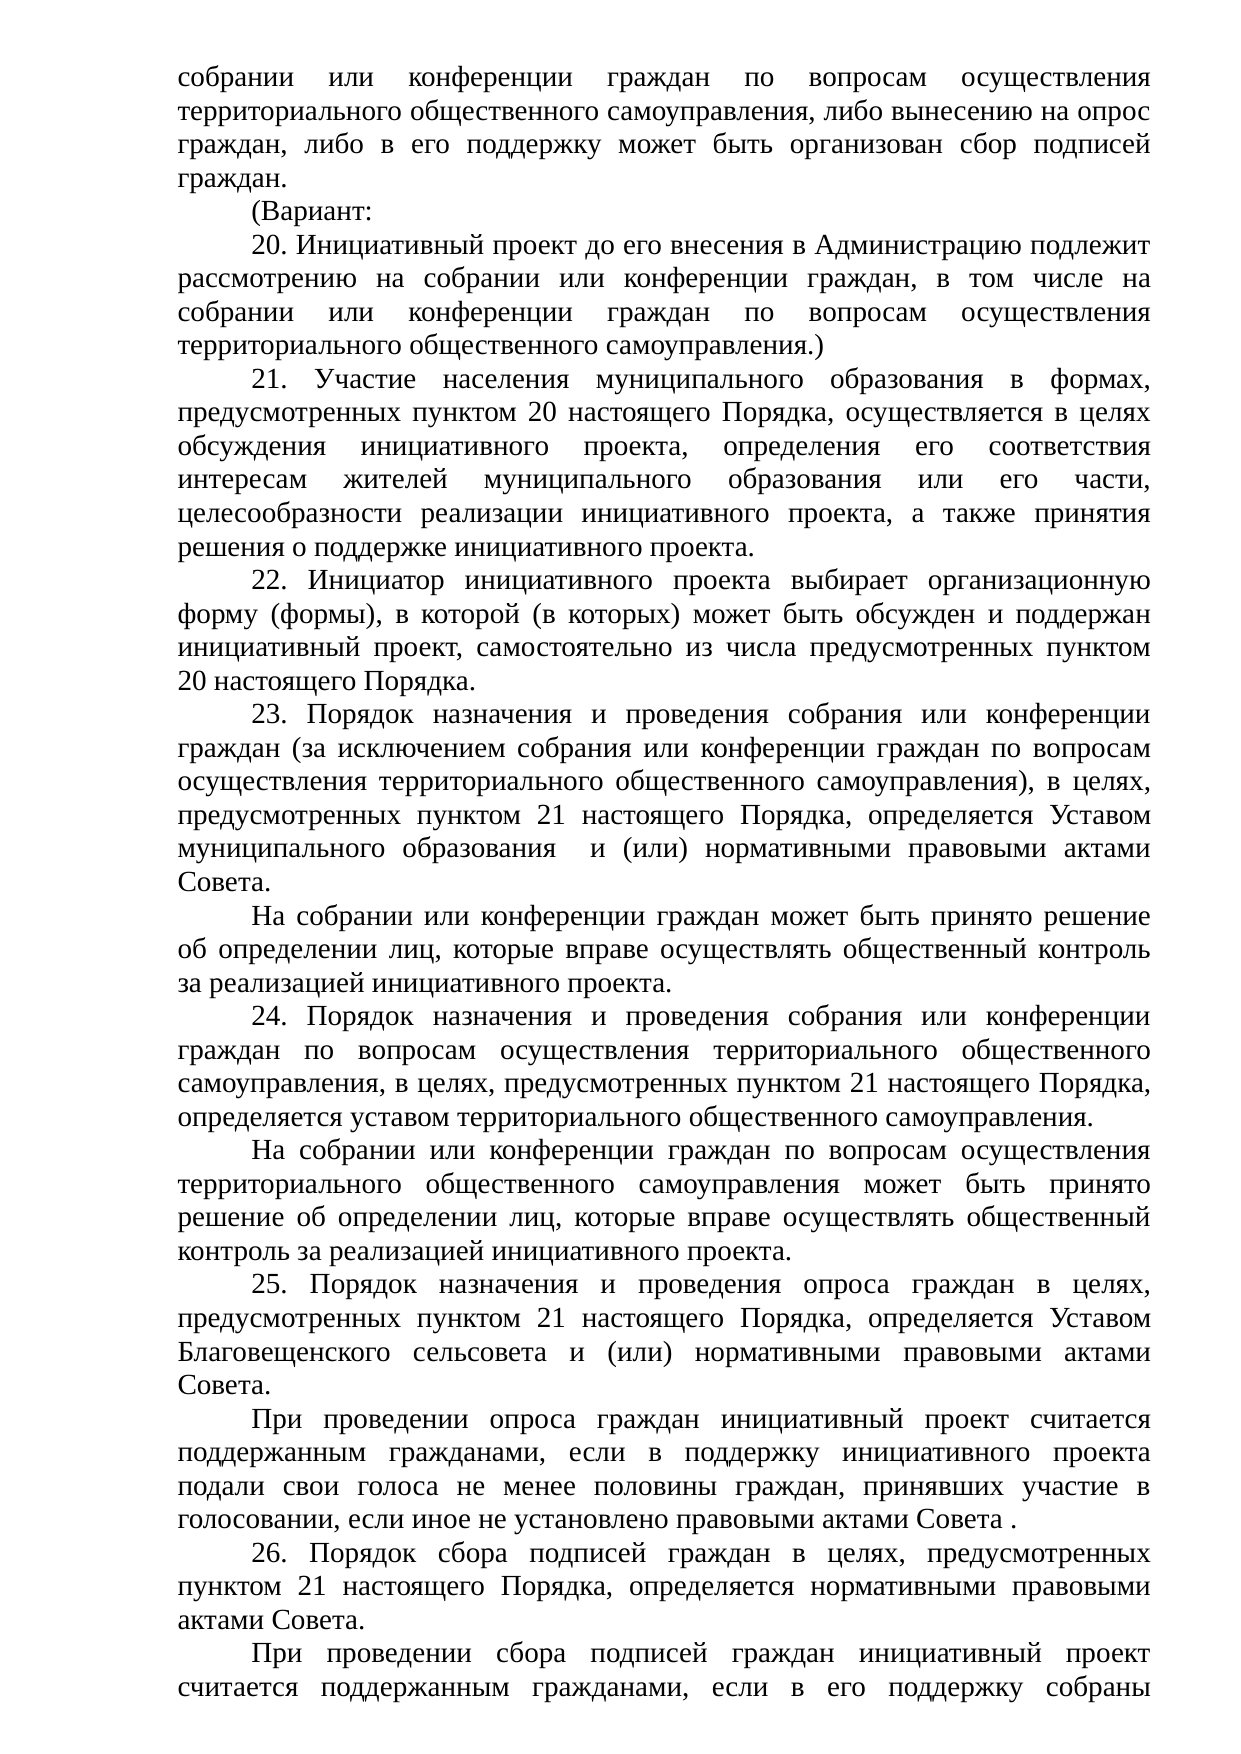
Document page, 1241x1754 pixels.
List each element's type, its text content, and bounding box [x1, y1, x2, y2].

text 25. Порядок назначения и проведения опроса граждан в целях, предусмотренных пунктом 21 настоящего Порядка, определяется Уставом Благовещенского сельсовета и (или) нормативными правовыми актами Совета. [177, 1267, 1152, 1401]
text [177, 59, 1152, 193]
text 26. Порядок сбора подписей граждан в целях, предусмотренных пунктом 21 настоящего Порядка, определяется нормативными правовыми актами Совета. [177, 1535, 1152, 1636]
text На собрании или конференции граждан по вопросам осуществления территориального общественного самоуправления может быть принято решение об определении лиц, которые вправе осуществлять общественный контроль за реализацией инициативного проекта. [177, 1132, 1152, 1267]
text 22. Инициатор инициативного проекта выбирает организационную форму (формы), в которой (в которых) может быть обсужден и поддержан инициативный проект, самостоятельно из числа предусмотренных пунктом 20 настоящего Порядка. [177, 562, 1152, 696]
text При проведении опроса граждан инициативный проект считается поддержанным гражданами, если в поддержку инициативного проекта подали свои голоса не менее половины граждан, принявших участие в голосовании, если иное не установлено правовыми актами Совета . [177, 1401, 1152, 1535]
text 20. Инициативный проект до его внесения в Администрацию подлежит рассмотрению на собрании или конференции граждан, в том числе на собрании или конференции граждан по вопросам осуществления территориального общественного самоуправления.) [177, 227, 1152, 361]
text На собрании или конференции граждан может быть принято решение об определении лиц, которые вправе осуществлять общественный контроль за реализацией инициативного проекта. [177, 898, 1152, 998]
text (Вариант: [177, 193, 1152, 227]
text 21. Участие населения муниципального образования в формах, предусмотренных пунктом 20 настоящего Порядка, осуществляется в целях обсуждения инициативного проекта, определения его соответствия интересам жителей муниципального образования или его части, целесообразности реализации инициативного проекта, а также принятия решения о поддержке инициативного проекта. [177, 361, 1152, 562]
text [177, 1636, 1152, 1703]
text 24. Порядок назначения и проведения собрания или конференции граждан по вопросам осуществления территориального общественного самоуправления, в целях, предусмотренных пунктом 21 настоящего Порядка, определяется уставом территориального общественного самоуправления. [177, 998, 1152, 1132]
text 23. Порядок назначения и проведения собрания или конференции граждан (за исключением собрания или конференции граждан по вопросам осуществления территориального общественного самоуправления), в целях, предусмотренных пунктом 21 настоящего Порядка, определяется Уставом муниципального образования и (или) нормативными правовыми актами Совета. [177, 696, 1152, 898]
